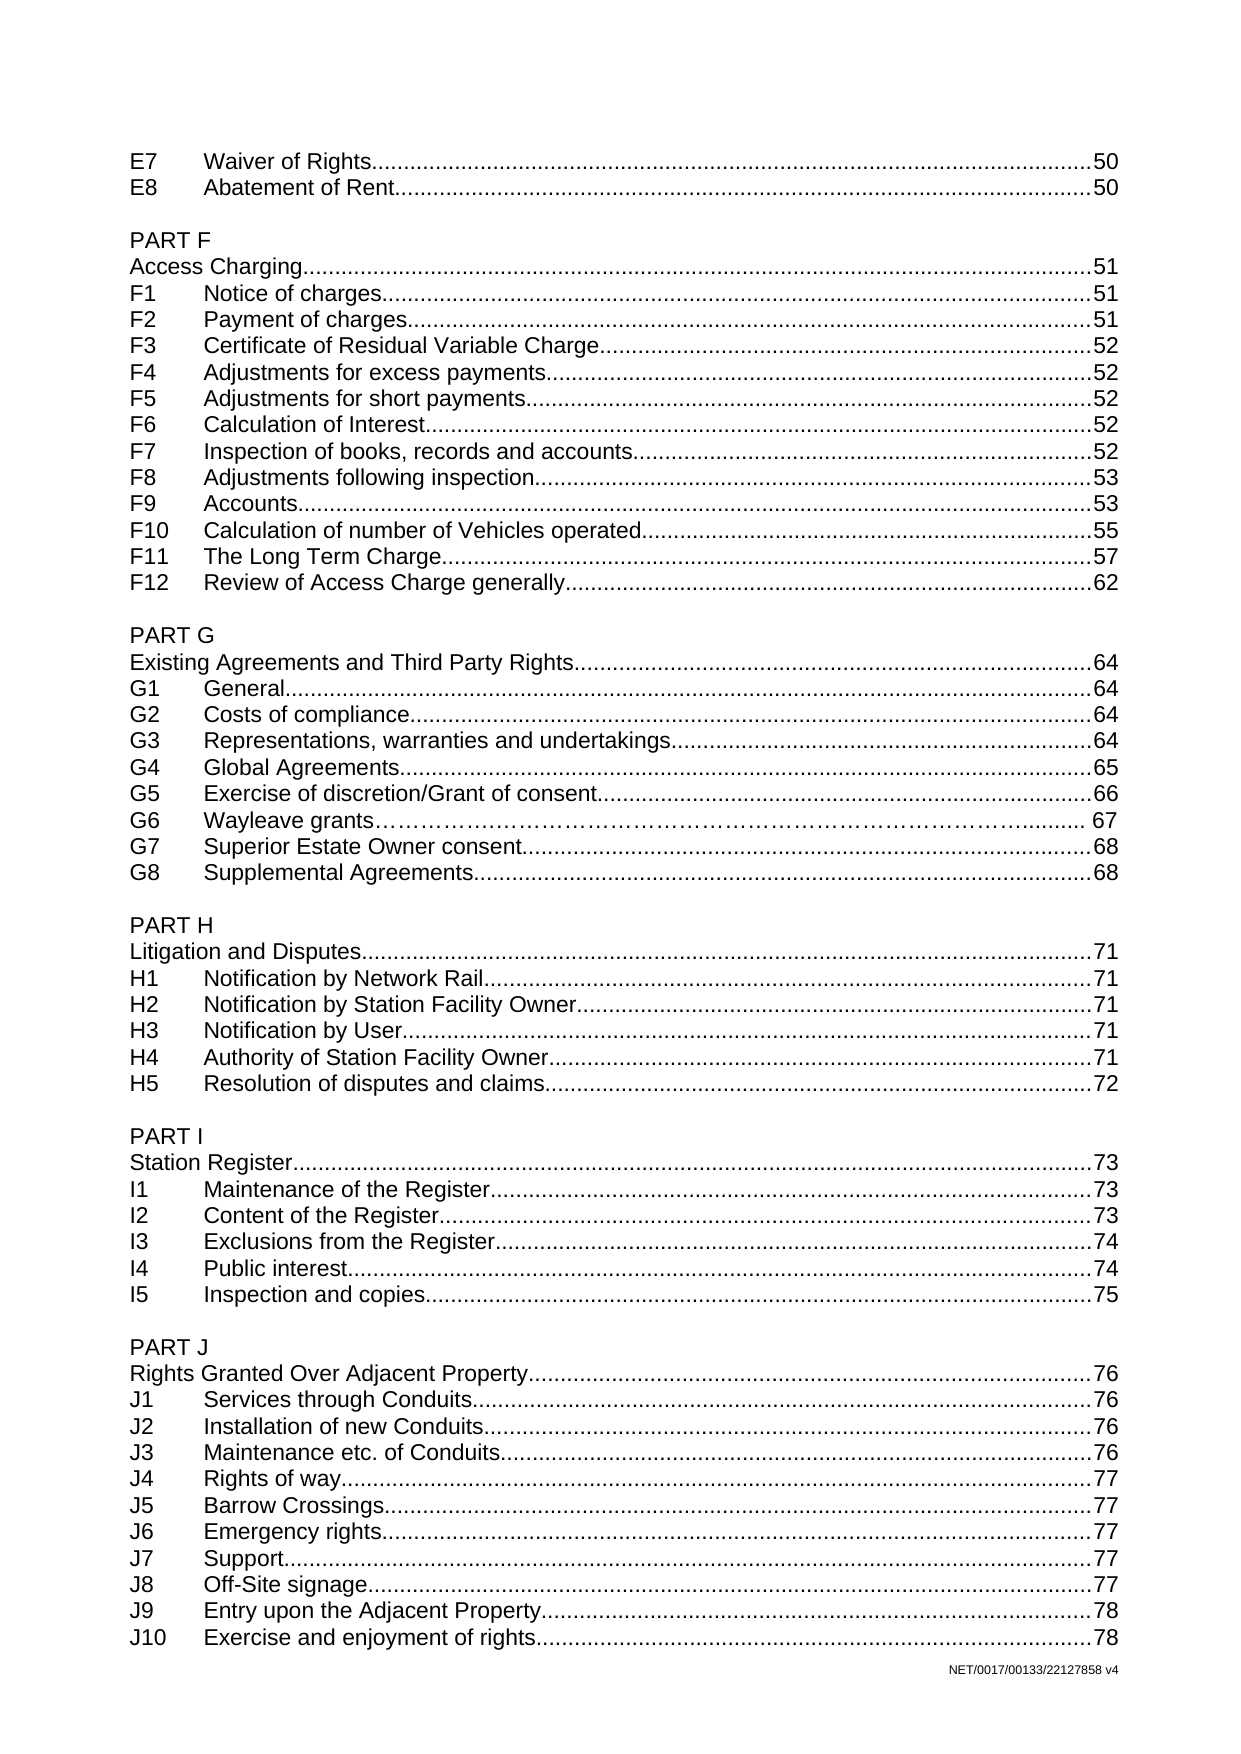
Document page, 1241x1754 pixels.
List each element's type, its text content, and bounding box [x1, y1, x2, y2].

text G4 Global Agreements 65 [129, 754, 1119, 780]
text PART G [129, 622, 1119, 648]
text H5 Resolution of disputes and claims 72 [129, 1070, 1119, 1096]
text I5 Inspection and copies 75 [129, 1281, 1119, 1307]
text PART I [129, 1123, 1119, 1149]
text I4 Public interest 74 [129, 1254, 1119, 1281]
text J9 Entry upon the Adjacent Property 78 [129, 1597, 1119, 1623]
text H1 Notification by Network Rail 71 [129, 965, 1119, 991]
text G8 Supplemental Agreements 68 [129, 859, 1119, 886]
text F3 Certificate of Residual Variable Charge 52 [129, 332, 1119, 358]
text F11 The Long Term Charge 57 [129, 543, 1119, 569]
text G7 Superior Estate Owner consent 68 [129, 833, 1119, 859]
text Access Charging 51 [129, 253, 1119, 279]
text F4 Adjustments for excess payments 52 [129, 358, 1119, 385]
text J1 Services through Conduits 76 [129, 1386, 1119, 1413]
text Litigation and Disputes 71 [129, 938, 1119, 965]
text F6 Calculation of Interest 52 [129, 411, 1119, 438]
text J7 Support 77 [129, 1544, 1119, 1571]
text E8 Abatement of Rent 50 [129, 174, 1119, 200]
text I3 Exclusions from the Register 74 [129, 1228, 1119, 1254]
text H3 Notification by User 71 [129, 1017, 1119, 1044]
text F8 Adjustments following inspection 53 [129, 464, 1119, 490]
text PART F [129, 227, 1119, 253]
text J10 Exercise and enjoyment of rights 78 [129, 1623, 1119, 1650]
text I1 Maintenance of the Register 73 [129, 1176, 1119, 1202]
text F5 Adjustments for short payments 52 [129, 385, 1119, 411]
text G5 Exercise of discretion/Grant of consent 66 [129, 780, 1119, 807]
text Rights Granted Over Adjacent Property 76 [129, 1360, 1119, 1386]
text G6 Wayleave grants…………….…………………………………………………………….......... 67 [129, 807, 1119, 833]
text G2 Costs of compliance 64 [129, 701, 1119, 727]
text J3 Maintenance etc. of Conduits 76 [129, 1439, 1119, 1465]
text F12 Review of Access Charge generally 62 [129, 569, 1119, 596]
text J6 Emergency rights 77 [129, 1518, 1119, 1544]
text F1 Notice of charges 51 [129, 279, 1119, 306]
text G1 General 64 [129, 675, 1119, 701]
text H4 Authority of Station Facility Owner 71 [129, 1044, 1119, 1070]
text F10 Calculation of number of Vehicles operated 55 [129, 517, 1119, 543]
text J4 Rights of way 77 [129, 1465, 1119, 1492]
text J2 Installation of new Conduits 76 [129, 1413, 1119, 1439]
text F7 Inspection of books, records and accounts 52 [129, 438, 1119, 464]
text PART H [129, 912, 1119, 938]
text PART J [129, 1334, 1119, 1360]
text F2 Payment of charges 51 [129, 306, 1119, 332]
text I2 Content of the Register 73 [129, 1202, 1119, 1228]
text J8 Off-Site signage 77 [129, 1571, 1119, 1597]
text H2 Notification by Station Facility Owner 71 [129, 991, 1119, 1017]
text F9 Accounts 53 [129, 490, 1119, 517]
text Station Register 73 [129, 1149, 1119, 1176]
text E7 Waiver of Rights 50 [129, 148, 1119, 174]
text G3 Representations, warranties and undertakings 64 [129, 727, 1119, 754]
text Existing Agreements and Third Party Rights 64 [129, 648, 1119, 675]
text J5 Barrow Crossings 77 [129, 1492, 1119, 1518]
